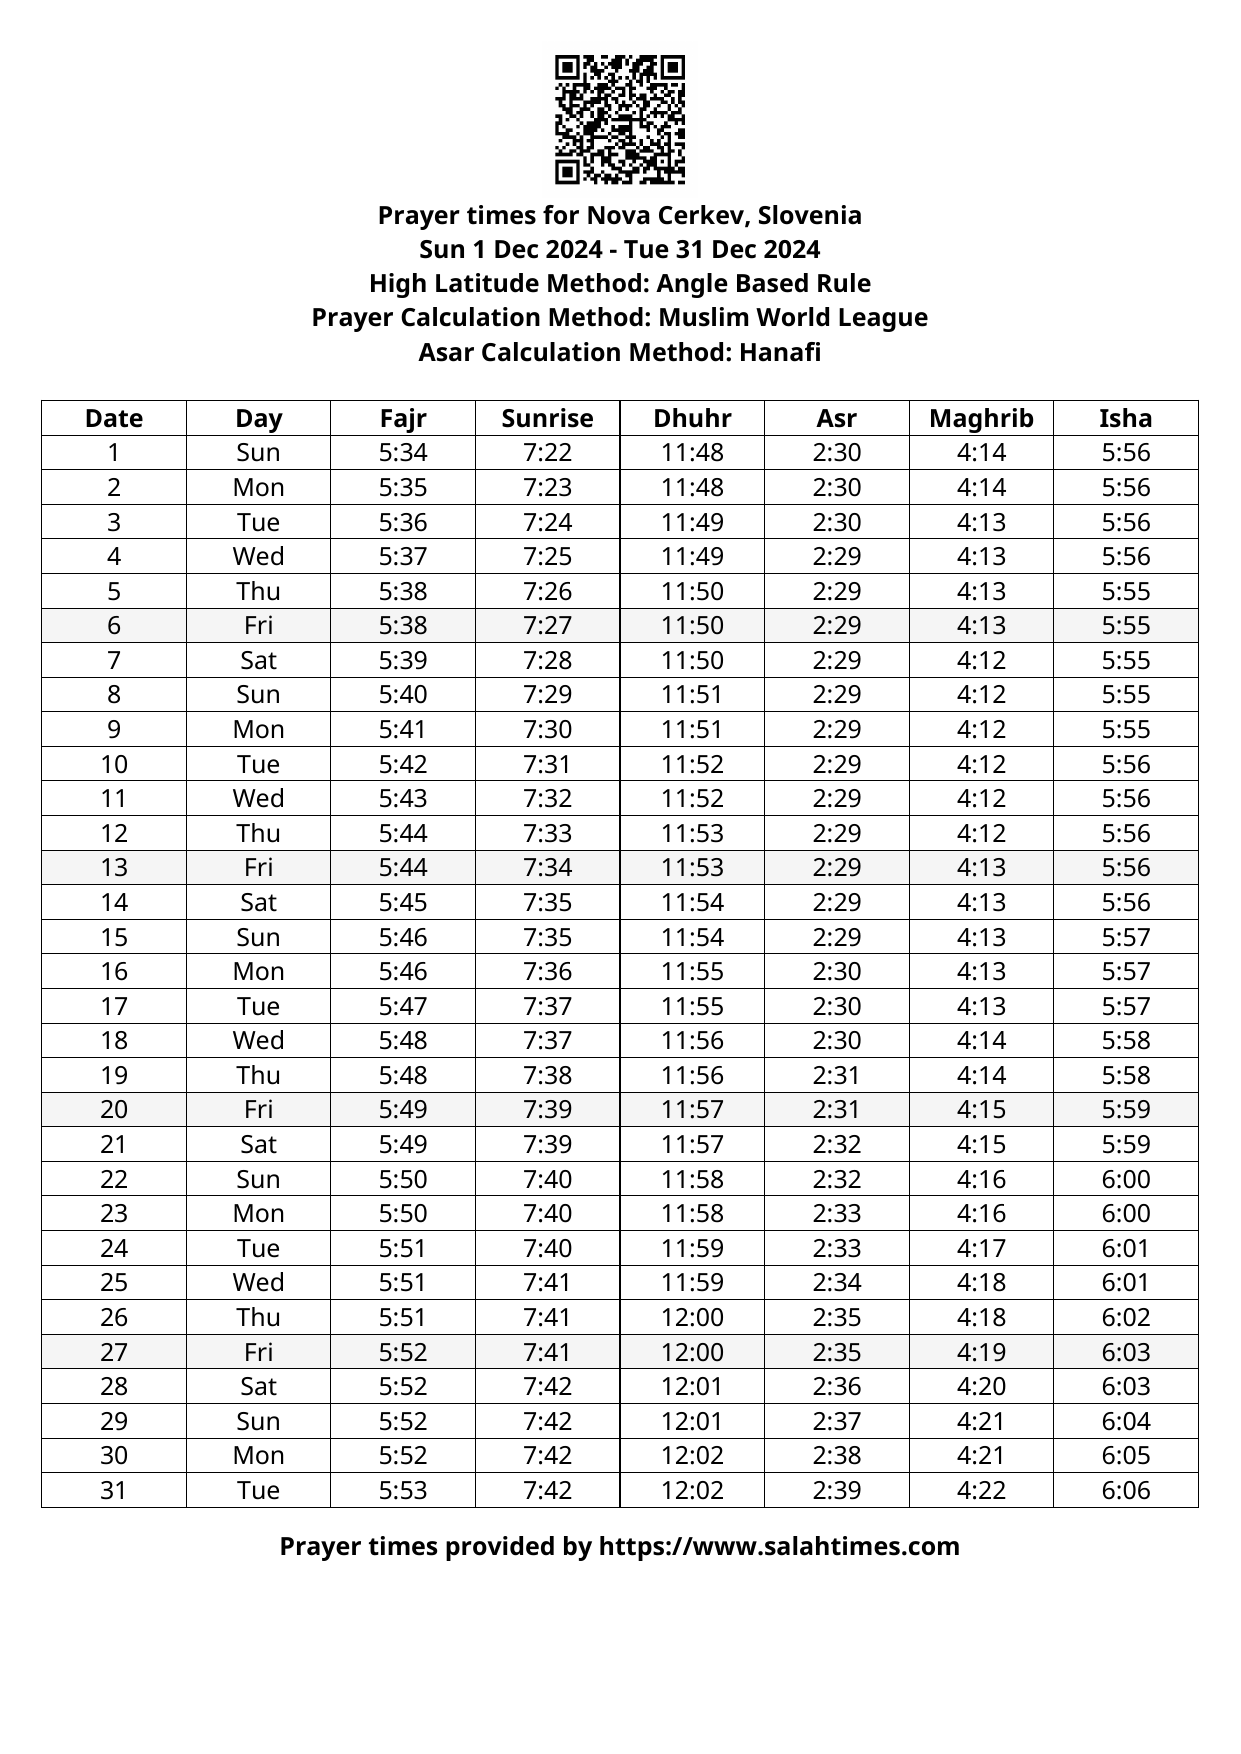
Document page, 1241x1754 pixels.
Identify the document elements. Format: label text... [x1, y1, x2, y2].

table_cell 4:13 [910, 989, 1053, 1022]
table_cell 4:12 [910, 643, 1053, 677]
table_cell 6:06 [1054, 1473, 1198, 1507]
table_cell 2:30 [765, 436, 909, 469]
table_cell 4:17 [910, 1231, 1053, 1264]
table_cell 5:50 [331, 1162, 475, 1195]
table_cell 7:40 [476, 1196, 619, 1230]
table_cell 5:56 [1054, 885, 1198, 919]
table_cell 4:13 [910, 609, 1053, 642]
table_cell Fri [187, 609, 330, 642]
table_cell 19 [42, 1058, 186, 1092]
table_cell 23 [42, 1196, 186, 1230]
text Prayer times for Nova Cerkev, Slovenia [42, 198, 1198, 232]
table_cell 4:13 [910, 505, 1053, 538]
table_cell 9 [42, 712, 186, 746]
table_cell 7:39 [476, 1093, 619, 1126]
table_cell 7:38 [476, 1058, 619, 1092]
table_cell Fri [187, 1093, 330, 1126]
table_cell 11:56 [621, 1058, 764, 1092]
table_cell 5:58 [1054, 1024, 1198, 1057]
table_cell 5:56 [1054, 436, 1198, 469]
table_cell 8 [42, 678, 186, 711]
table_cell 4:13 [910, 539, 1053, 573]
table_cell 6:00 [1054, 1162, 1198, 1195]
table_cell 13 [42, 851, 186, 884]
table_header Fajr [331, 401, 475, 434]
table_cell 11:48 [621, 470, 764, 504]
table_cell 11:52 [621, 781, 764, 815]
table_cell 5:55 [1054, 678, 1198, 711]
table_cell 5:56 [1054, 851, 1198, 884]
table_cell Thu [187, 574, 330, 607]
table_cell Thu [187, 1300, 330, 1334]
table_cell 4:16 [910, 1196, 1053, 1230]
table_cell 5:56 [1054, 505, 1198, 538]
table_cell 5:48 [331, 1058, 475, 1092]
table_cell Sat [187, 885, 330, 919]
table_cell 4:16 [910, 1162, 1053, 1195]
table_cell Wed [187, 1266, 330, 1299]
table_cell 5:57 [1054, 989, 1198, 1022]
table_cell 7:40 [476, 1231, 619, 1264]
table_cell 2:32 [765, 1162, 909, 1195]
table_cell 2:33 [765, 1231, 909, 1264]
table_cell 7:39 [476, 1127, 619, 1161]
picture [542, 41, 699, 198]
table_cell 2:29 [765, 920, 909, 953]
table_cell 4:14 [910, 1058, 1053, 1092]
table_cell 5:44 [331, 816, 475, 849]
table_cell 7:27 [476, 609, 619, 642]
table_cell 5:52 [331, 1439, 475, 1472]
table_cell 2:31 [765, 1093, 909, 1126]
table_header Isha [1054, 401, 1198, 434]
table_cell 5:55 [1054, 609, 1198, 642]
table_cell 7:35 [476, 920, 619, 953]
table_cell 7:22 [476, 436, 619, 469]
table_cell 7:41 [476, 1266, 619, 1299]
table_cell Wed [187, 781, 330, 815]
table_cell 7:31 [476, 747, 619, 780]
table_cell 2:35 [765, 1300, 909, 1334]
table_cell 5:34 [331, 436, 475, 469]
table_cell 21 [42, 1127, 186, 1161]
table_cell Wed [187, 1024, 330, 1057]
table_cell 11:59 [621, 1231, 764, 1264]
table_cell 7:24 [476, 505, 619, 538]
text Prayer times provided by https://www.salahtimes.com [42, 1528, 1198, 1563]
table_cell 4 [42, 539, 186, 573]
table_cell 30 [42, 1439, 186, 1472]
table_cell 7:28 [476, 643, 619, 677]
table_cell 6:04 [1054, 1404, 1198, 1437]
table_cell 5:55 [1054, 574, 1198, 607]
table_cell 2:29 [765, 643, 909, 677]
table_cell 5:59 [1054, 1093, 1198, 1126]
table_cell 12 [42, 816, 186, 849]
table_cell 6:03 [1054, 1335, 1198, 1368]
table_cell Sun [187, 920, 330, 953]
table_cell Sun [187, 436, 330, 469]
table_cell 11:49 [621, 539, 764, 573]
table_cell 11:51 [621, 678, 764, 711]
table_cell 2:29 [765, 574, 909, 607]
table_cell Tue [187, 505, 330, 538]
table_cell 7:40 [476, 1162, 619, 1195]
table_cell 4:12 [910, 678, 1053, 711]
table_cell 6:00 [1054, 1196, 1198, 1230]
table_cell 15 [42, 920, 186, 953]
table_cell 5:35 [331, 470, 475, 504]
table_cell 2:29 [765, 678, 909, 711]
table_cell 11:48 [621, 436, 764, 469]
table_cell Sun [187, 678, 330, 711]
table_cell Mon [187, 1196, 330, 1230]
table_cell 5:47 [331, 989, 475, 1022]
table_cell 2:32 [765, 1127, 909, 1161]
table_cell 5:57 [1054, 954, 1198, 988]
table_cell 25 [42, 1266, 186, 1299]
table_cell 5:51 [331, 1231, 475, 1264]
table_cell 12:02 [621, 1439, 764, 1472]
table_cell 4:13 [910, 885, 1053, 919]
table_cell 22 [42, 1162, 186, 1195]
table_cell 14 [42, 885, 186, 919]
table_cell Tue [187, 1473, 330, 1507]
table_cell 24 [42, 1231, 186, 1264]
table_cell 4:13 [910, 920, 1053, 953]
table_cell 2:30 [765, 1024, 909, 1057]
table_cell 4:13 [910, 954, 1053, 988]
table_cell 5:41 [331, 712, 475, 746]
table_cell Fri [187, 851, 330, 884]
table_cell 5:50 [331, 1196, 475, 1230]
table_cell 5:56 [1054, 816, 1198, 849]
table_cell 5:43 [331, 781, 475, 815]
table_cell 17 [42, 989, 186, 1022]
table_cell 11:54 [621, 920, 764, 953]
table_cell 5:42 [331, 747, 475, 780]
table_cell 4:18 [910, 1266, 1053, 1299]
table_cell 11:50 [621, 643, 764, 677]
table_cell 7:33 [476, 816, 619, 849]
table_cell 12:01 [621, 1404, 764, 1437]
table_cell Thu [187, 816, 330, 849]
table_cell 4:18 [910, 1300, 1053, 1334]
table_cell 4:12 [910, 781, 1053, 815]
table_cell 5:48 [331, 1024, 475, 1057]
table_cell 6:03 [1054, 1369, 1198, 1403]
table_cell 6:05 [1054, 1439, 1198, 1472]
table_cell 5:45 [331, 885, 475, 919]
table_cell 12:00 [621, 1300, 764, 1334]
table_cell 2:36 [765, 1369, 909, 1403]
table_cell 4:22 [910, 1473, 1053, 1507]
table_cell 5:46 [331, 954, 475, 988]
table_cell 2:29 [765, 851, 909, 884]
table_cell 11:53 [621, 816, 764, 849]
table_cell 2:29 [765, 816, 909, 849]
text High Latitude Method: Angle Based Rule [42, 266, 1198, 300]
table_cell 12:02 [621, 1473, 764, 1507]
table_cell 5:55 [1054, 712, 1198, 746]
table_cell 5:49 [331, 1093, 475, 1126]
table_cell 2:31 [765, 1058, 909, 1092]
table_cell 7:25 [476, 539, 619, 573]
table_cell Tue [187, 747, 330, 780]
table_cell 2:29 [765, 747, 909, 780]
table_cell Sun [187, 1162, 330, 1195]
table_cell 4:13 [910, 574, 1053, 607]
table_cell 5:58 [1054, 1058, 1198, 1092]
table_cell 2 [42, 470, 186, 504]
table_cell 11:51 [621, 712, 764, 746]
table_cell 11:50 [621, 609, 764, 642]
table_cell 5:56 [1054, 539, 1198, 573]
table_cell Mon [187, 954, 330, 988]
table_cell 5:37 [331, 539, 475, 573]
table_cell 5:40 [331, 678, 475, 711]
table_cell 2:30 [765, 954, 909, 988]
table_cell 6:01 [1054, 1231, 1198, 1264]
table_cell 11:50 [621, 574, 764, 607]
table_cell 4:21 [910, 1404, 1053, 1437]
table_cell 5:59 [1054, 1127, 1198, 1161]
table_cell 11:58 [621, 1162, 764, 1195]
table_cell 5:52 [331, 1404, 475, 1437]
table_cell Sat [187, 643, 330, 677]
table_cell 29 [42, 1404, 186, 1437]
table_header Sunrise [476, 401, 619, 434]
table_cell 11:57 [621, 1127, 764, 1161]
table_cell 4:12 [910, 816, 1053, 849]
table_header Day [187, 401, 330, 434]
table_cell 5:52 [331, 1369, 475, 1403]
table_cell 5:56 [1054, 470, 1198, 504]
table_cell 2:30 [765, 989, 909, 1022]
table_cell 1 [42, 436, 186, 469]
table_cell 2:29 [765, 712, 909, 746]
table_cell 2:29 [765, 781, 909, 815]
table_cell 7:42 [476, 1439, 619, 1472]
table_cell 4:15 [910, 1127, 1053, 1161]
table_cell 12:00 [621, 1335, 764, 1368]
table_cell 2:30 [765, 470, 909, 504]
table_cell 31 [42, 1473, 186, 1507]
table_cell 2:29 [765, 539, 909, 573]
table_cell Wed [187, 539, 330, 573]
table_cell 5:38 [331, 574, 475, 607]
table_cell 20 [42, 1093, 186, 1126]
table_cell 4:12 [910, 747, 1053, 780]
table_cell 7:41 [476, 1300, 619, 1334]
table_cell 5:44 [331, 851, 475, 884]
table_cell 27 [42, 1335, 186, 1368]
table_cell 7:42 [476, 1404, 619, 1437]
table_cell 2:29 [765, 885, 909, 919]
table_cell 28 [42, 1369, 186, 1403]
table_cell 2:30 [765, 505, 909, 538]
table_cell 5:36 [331, 505, 475, 538]
table_header Dhuhr [621, 401, 764, 434]
table_cell 5:52 [331, 1335, 475, 1368]
table_cell 5:55 [1054, 643, 1198, 677]
table_cell 5:51 [331, 1266, 475, 1299]
table_cell 11:56 [621, 1024, 764, 1057]
table_cell 11:53 [621, 851, 764, 884]
table_cell 11:55 [621, 989, 764, 1022]
table_cell 5:38 [331, 609, 475, 642]
table_cell 2:37 [765, 1404, 909, 1437]
text Prayer Calculation Method: Muslim World League [42, 300, 1198, 334]
table_cell 11 [42, 781, 186, 815]
table_cell 5:53 [331, 1473, 475, 1507]
table_cell 4:15 [910, 1093, 1053, 1126]
text Asar Calculation Method: Hanafi [42, 334, 1198, 368]
table_header Asr [765, 401, 909, 434]
table_cell 7:30 [476, 712, 619, 746]
table_cell Sat [187, 1127, 330, 1161]
table_cell 18 [42, 1024, 186, 1057]
table_cell 5 [42, 574, 186, 607]
table_cell 26 [42, 1300, 186, 1334]
table_cell 7:26 [476, 574, 619, 607]
table_cell 7:36 [476, 954, 619, 988]
table_cell 5:49 [331, 1127, 475, 1161]
table_cell 7:41 [476, 1335, 619, 1368]
table_cell Sun [187, 1404, 330, 1437]
table_header Date [42, 401, 186, 434]
table_cell 5:39 [331, 643, 475, 677]
table_cell 11:55 [621, 954, 764, 988]
table_cell 4:12 [910, 712, 1053, 746]
table_cell 4:14 [910, 470, 1053, 504]
table_cell 4:14 [910, 1024, 1053, 1057]
table_cell 4:13 [910, 851, 1053, 884]
table_cell 3 [42, 505, 186, 538]
table_cell 4:20 [910, 1369, 1053, 1403]
table_cell 4:21 [910, 1439, 1053, 1472]
table_cell Tue [187, 1231, 330, 1264]
table_cell 11:57 [621, 1093, 764, 1126]
table_cell 11:52 [621, 747, 764, 780]
table_cell 2:38 [765, 1439, 909, 1472]
table_cell Thu [187, 1058, 330, 1092]
table_cell 7:42 [476, 1473, 619, 1507]
table_cell 2:34 [765, 1266, 909, 1299]
table_cell 5:57 [1054, 920, 1198, 953]
table_cell Mon [187, 470, 330, 504]
table_cell 2:39 [765, 1473, 909, 1507]
text Sun 1 Dec 2024 - Tue 31 Dec 2024 [42, 232, 1198, 266]
table_cell 2:33 [765, 1196, 909, 1230]
table_cell 11:59 [621, 1266, 764, 1299]
table_cell Fri [187, 1335, 330, 1368]
table_cell 4:19 [910, 1335, 1053, 1368]
table_cell 5:56 [1054, 747, 1198, 780]
table_cell 11:49 [621, 505, 764, 538]
table_cell 6:02 [1054, 1300, 1198, 1334]
table_cell 16 [42, 954, 186, 988]
table_cell 6:01 [1054, 1266, 1198, 1299]
table_cell 7:29 [476, 678, 619, 711]
table_cell Mon [187, 1439, 330, 1472]
table_cell 7:42 [476, 1369, 619, 1403]
table_cell 7:37 [476, 1024, 619, 1057]
table_cell Mon [187, 712, 330, 746]
table_cell 7:37 [476, 989, 619, 1022]
table_cell 5:51 [331, 1300, 475, 1334]
table_cell 7:34 [476, 851, 619, 884]
table_cell 4:14 [910, 436, 1053, 469]
table_cell 7 [42, 643, 186, 677]
table_cell Sat [187, 1369, 330, 1403]
table_cell 7:23 [476, 470, 619, 504]
table_cell 11:54 [621, 885, 764, 919]
table_cell 11:58 [621, 1196, 764, 1230]
table_cell 12:01 [621, 1369, 764, 1403]
table_cell 10 [42, 747, 186, 780]
table_cell 5:46 [331, 920, 475, 953]
table_cell 2:29 [765, 609, 909, 642]
table_cell 7:35 [476, 885, 619, 919]
table_header Maghrib [910, 401, 1053, 434]
table_cell 6 [42, 609, 186, 642]
table_cell 7:32 [476, 781, 619, 815]
table_cell Tue [187, 989, 330, 1022]
table_cell 5:56 [1054, 781, 1198, 815]
table_cell 2:35 [765, 1335, 909, 1368]
